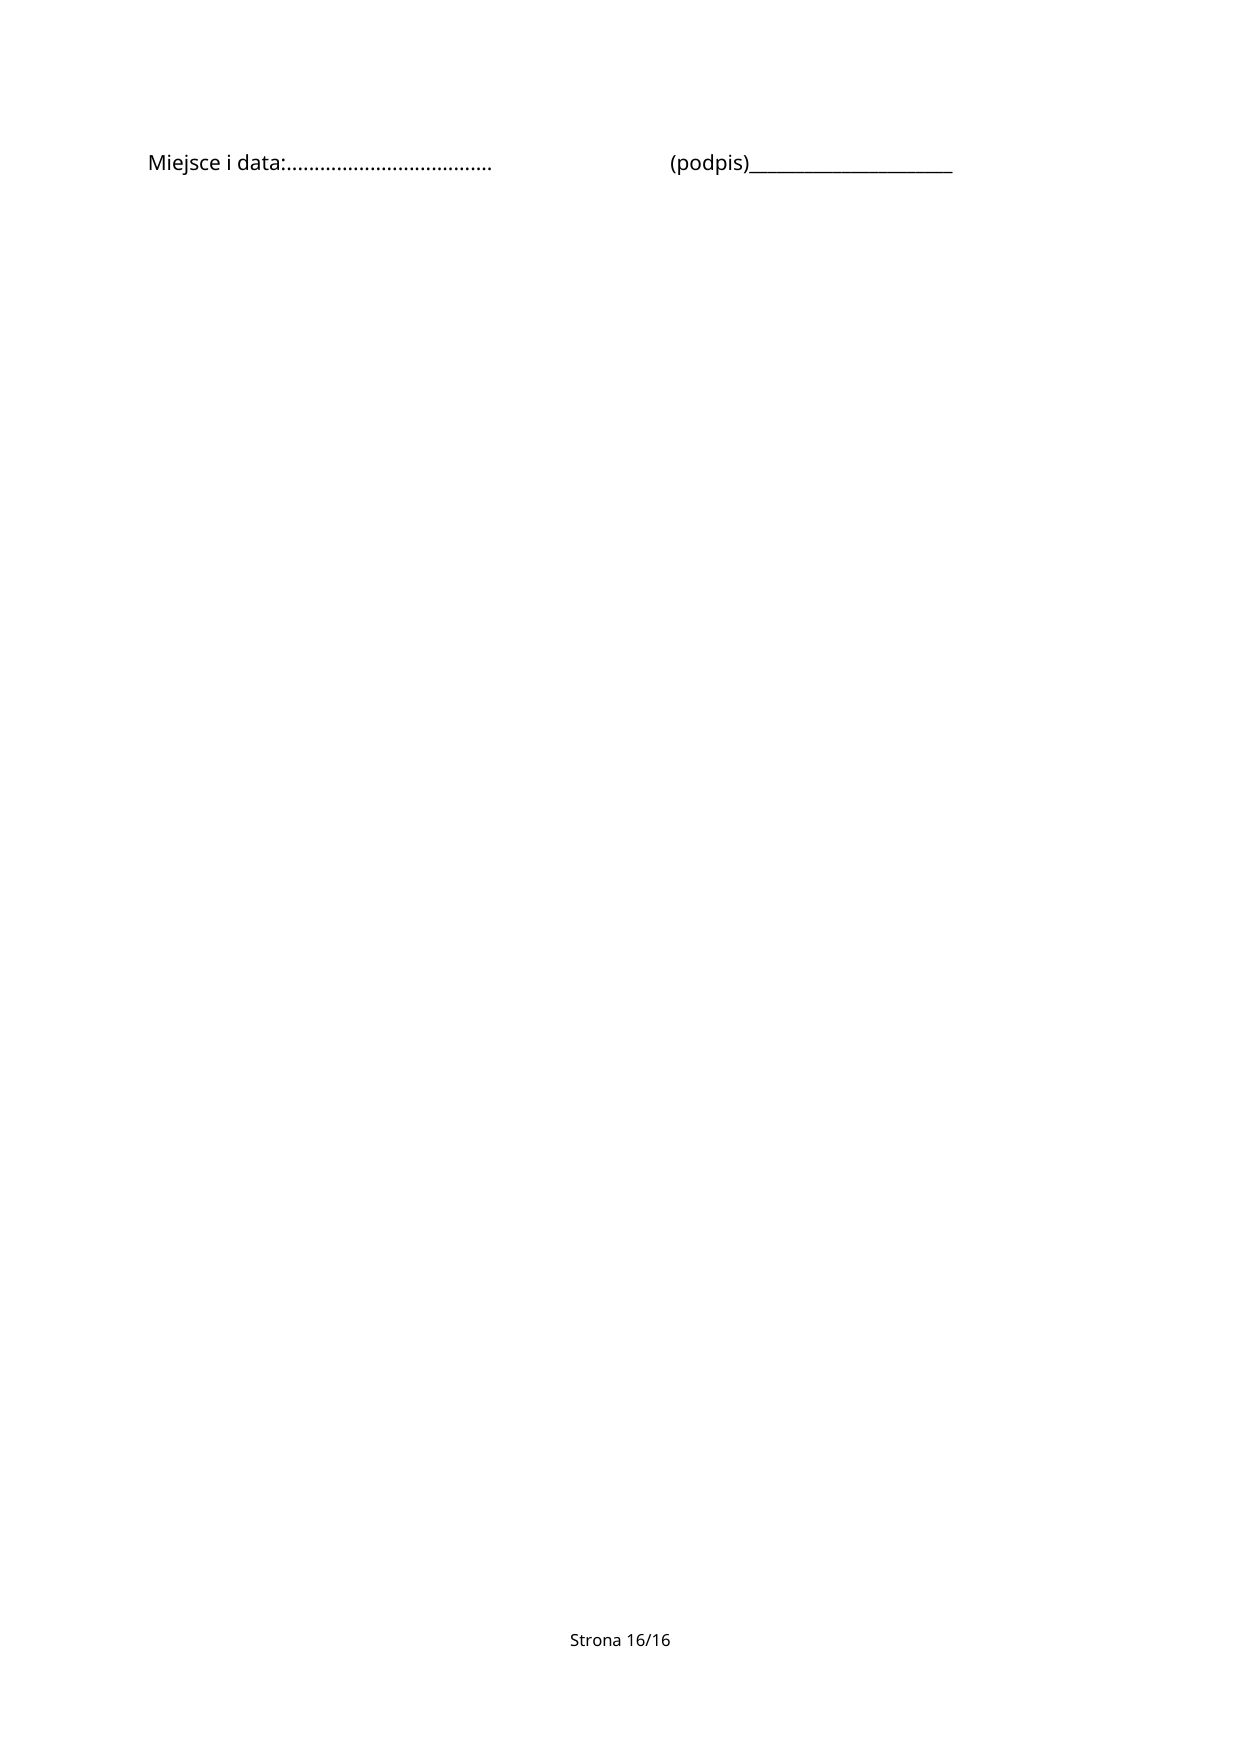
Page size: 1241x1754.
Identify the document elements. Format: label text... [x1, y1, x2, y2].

text Miejsce i data:..................................... (podpis)______________________ [148, 148, 1092, 176]
